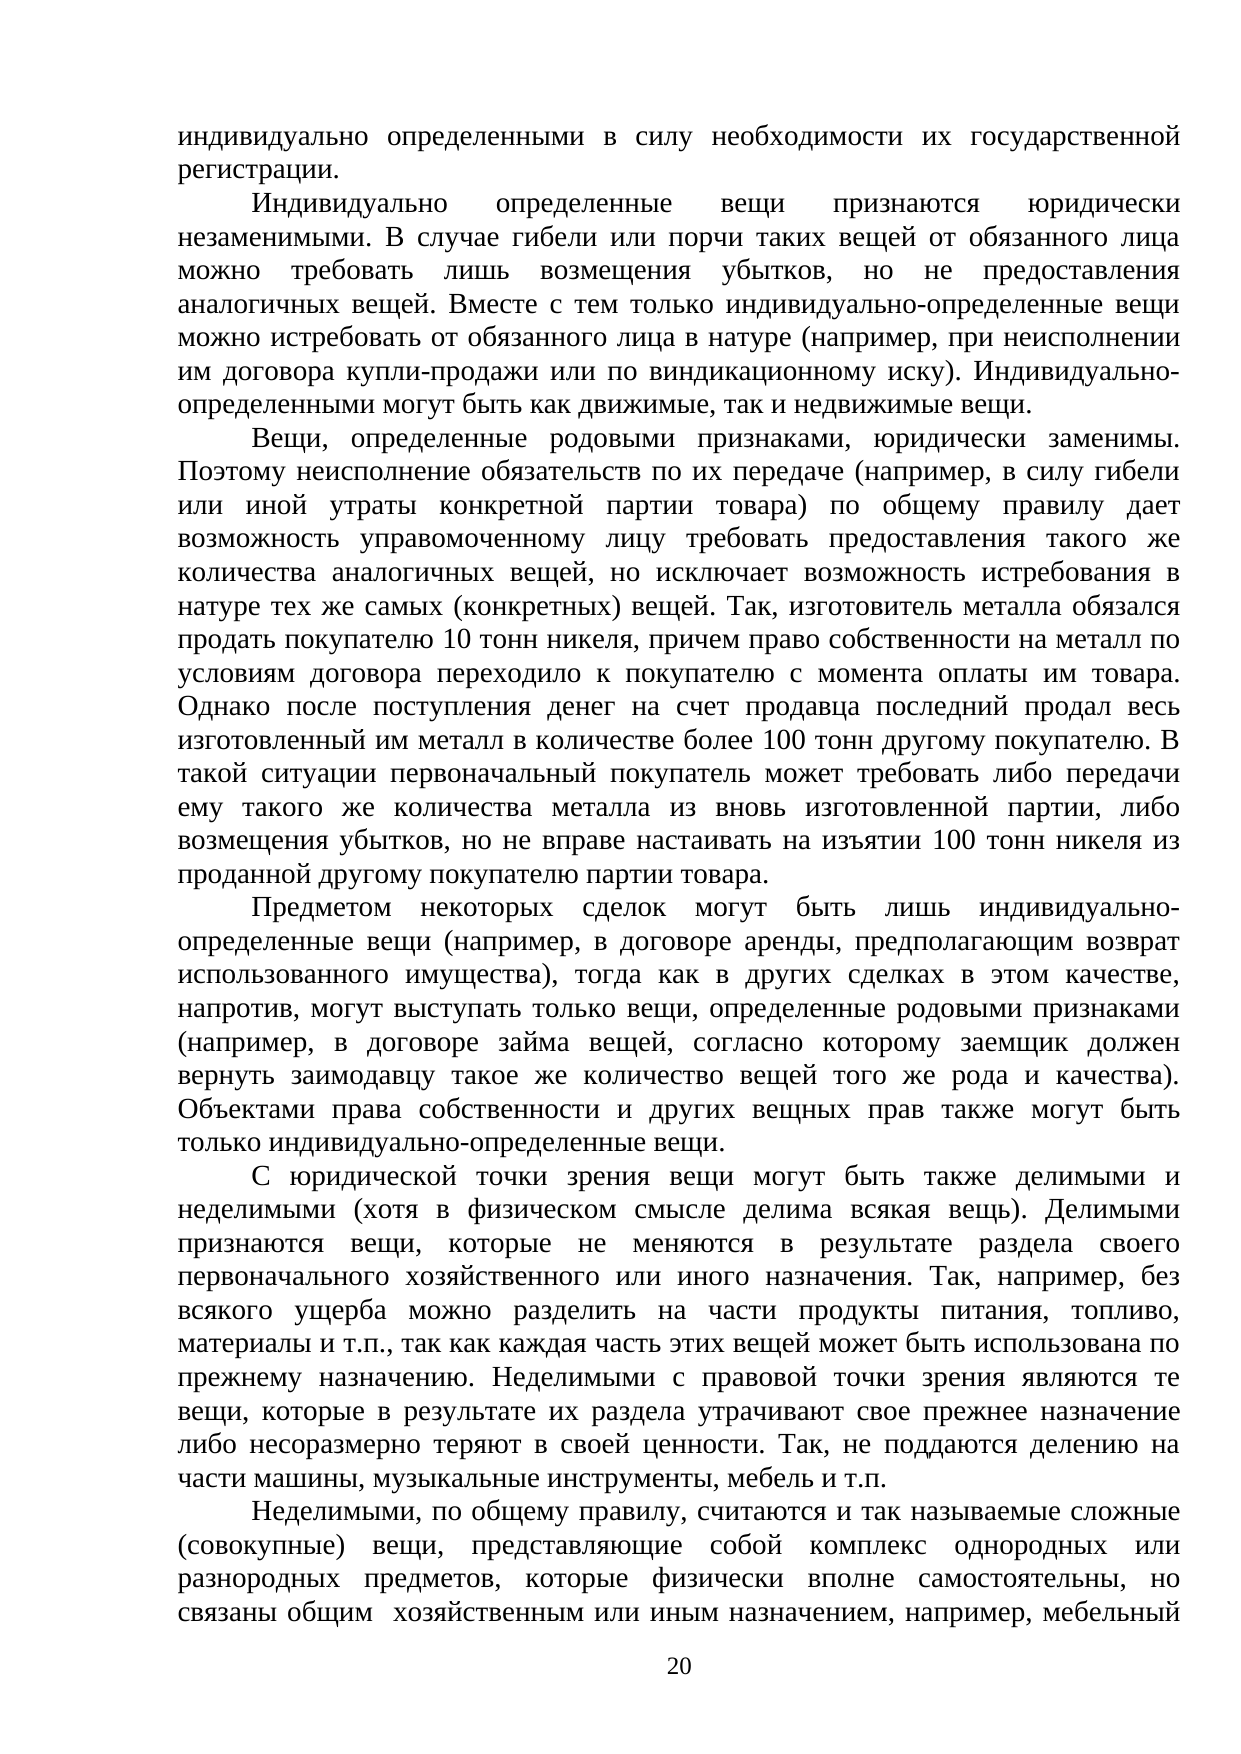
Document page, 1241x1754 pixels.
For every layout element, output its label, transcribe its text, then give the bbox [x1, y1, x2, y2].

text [177, 118, 1181, 185]
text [177, 1493, 1181, 1627]
text Индивидуально определенные вещи признаются юридически незаменимыми. В случае гибели или порчи таких вещей от обязанного лица можно требовать лишь возмещения убытков, но не предоставления аналогичных вещей. Вместе с тем только индивидуально-определенные вещи можно истребовать от обязанного лица в натуре (например, при неисполнении им договора купли-продажи или по виндикационному иску). Индивидуально-определенными могут быть как движимые, так и недвижимые вещи. [177, 185, 1181, 420]
text С юридической точки зрения вещи могут быть также делимыми и неделимыми (хотя в физическом смысле делима всякая вещь). Делимыми признаются вещи, которые не меняются в результате раздела своего первоначального хозяйственного или иного назначения. Так, например, без всякого ущерба можно разделить на части продукты питания, топливо, материалы и т.п., так как каждая часть этих вещей может быть использована по прежнему назначению. Неделимыми с правовой точки зрения являются те вещи, которые в результате их раздела утрачивают свое прежнее назначение либо несоразмерно теряют в своей ценности. Так, не поддаются делению на части машины, музыкальные инструменты, мебель и т.п. [177, 1158, 1181, 1493]
text Вещи, определенные родовыми признаками, юридически заменимы. Поэтому неисполнение обязательств по их передаче (например, в силу гибели или иной утраты конкретной партии товара) по общему правилу дает возможность управомоченному лицу требовать предоставления такого же количества аналогичных вещей, но исключает возможность истребования в натуре тех же самых (конкретных) вещей. Так, изготовитель металла обязался продать покупателю 10 тонн никеля, причем право собственности на металл по условиям договора переходило к покупателю с момента оплаты им товара. Однако после поступления денег на счет продавца последний продал весь изготовленный им металл в количестве более 100 тонн другому покупателю. В такой ситуации первоначальный покупатель может требовать либо передачи ему такого же количества металла из вновь изготовленной партии, либо возмещения убытков, но не вправе настаивать на изъятии 100 тонн никеля из проданной другому покупателю партии товара. [177, 420, 1181, 889]
text Предметом некоторых сделок могут быть лишь индивидуально- определенные вещи (например, в договоре аренды, предполагающим возврат использованного имущества), тогда как в других сделках в этом качестве, напротив, могут выступать только вещи, определенные родовыми признаками (например, в договоре займа вещей, согласно которому заемщик должен вернуть заимодавцу такое же количество вещей того же рода и качества). Объектами права собственности и других вещных прав также могут быть только индивидуально-определенные вещи. [177, 889, 1181, 1158]
